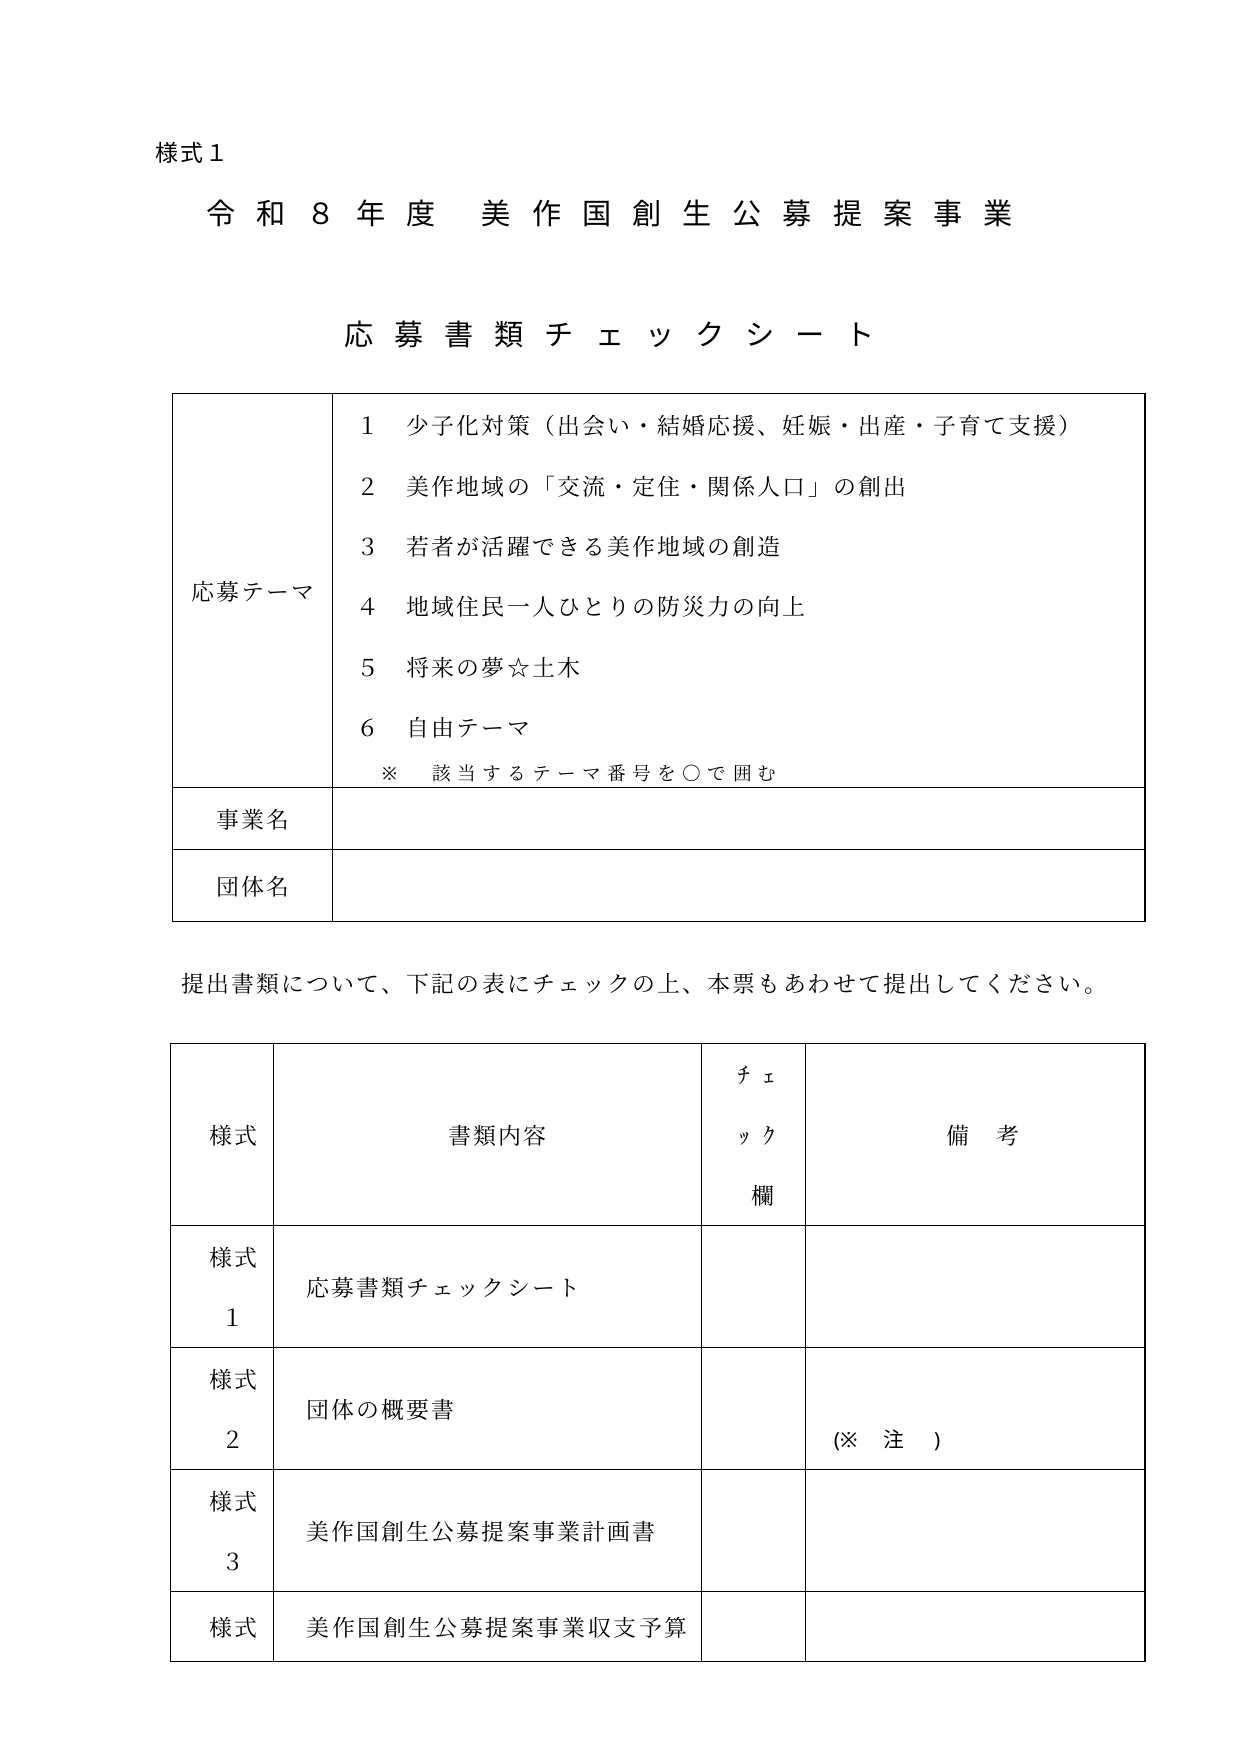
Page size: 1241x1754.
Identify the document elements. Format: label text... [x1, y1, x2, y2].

table_cell 事業名 [173, 788, 332, 849]
table_header 様式 [171, 1044, 273, 1225]
table_cell 団体名 [173, 850, 332, 921]
table_cell [806, 1226, 1144, 1347]
table_header 応募テーマ [173, 394, 332, 787]
table_header 備 考 [806, 1044, 1144, 1225]
table_header 書類内容 [274, 1044, 701, 1225]
table_cell 様式４ [171, 1592, 273, 1661]
table_cell [806, 1470, 1144, 1591]
table_cell 団体の概要書 [274, 1348, 701, 1469]
text 令和８年度 美作国創生公募提案事業 [156, 182, 1084, 242]
table_cell [806, 1592, 1144, 1661]
table_cell (※注) [806, 1348, 1144, 1469]
table_cell [702, 1470, 805, 1591]
table_cell 美作国創生公募提案事業収支予算書 [274, 1592, 701, 1661]
table_cell 様式２ [171, 1348, 273, 1469]
table_cell 様式１ [171, 1226, 273, 1347]
text 様式１ [156, 121, 1084, 182]
table_cell 応募書類チェックシート [274, 1226, 701, 1347]
table_header ﾁｪｯｸ欄 [702, 1044, 805, 1225]
table_cell [333, 788, 1144, 849]
text 応募書類チェックシート [156, 303, 1084, 363]
table_cell [702, 1592, 805, 1661]
table_cell [702, 1226, 805, 1347]
table_cell 様式３ [171, 1470, 273, 1591]
table_cell [702, 1348, 805, 1469]
table_cell 美作国創生公募提案事業計画書 [274, 1470, 701, 1591]
table_header １ 少子化対策（出会い・結婚応援、妊娠・出産・子育て支援） ２ 美作地域の「交流・定住・関係人口」の創出 ３ 若者が活躍できる美作地域の創造 ４ 地域住民一人ひとりの防災力の向上 ５ 将来の夢☆土木 ６ 自由テーマ ※該当するテーマ番号を○で囲む [333, 394, 1144, 787]
table_cell [333, 850, 1144, 921]
text 提出書類について、下記の表にチェックの上、本票もあわせて提出してください。 [156, 952, 1084, 1012]
